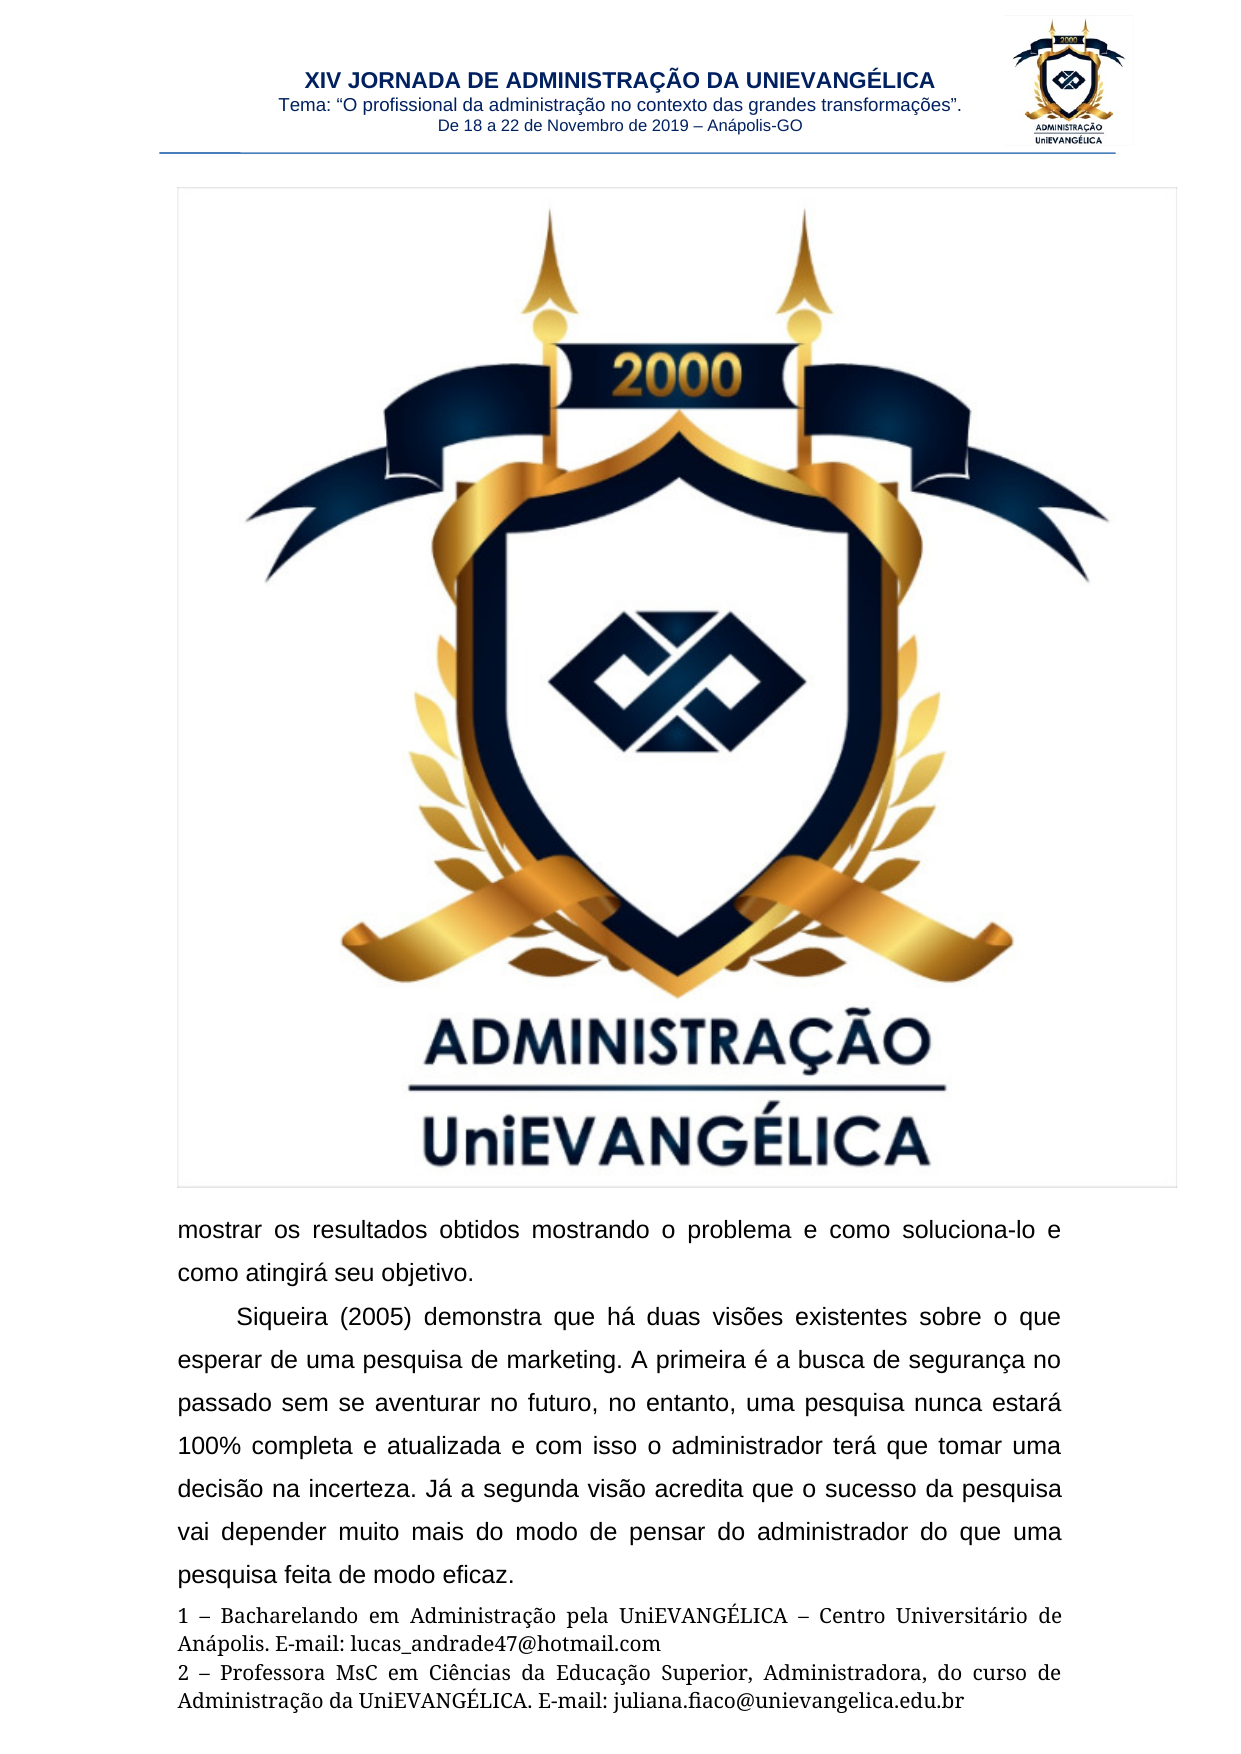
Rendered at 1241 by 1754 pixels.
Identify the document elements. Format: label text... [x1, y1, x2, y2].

text Siqueira (2005) demonstra que há duas visões existentes sobre o que esperar de uma pesquisa de marketing. A primeira é a busca de segurança no passado sem se aventurar no futuro, no entanto, uma pesquisa nunca estará 100% completa e atualizada e com isso o administrador terá que tomar uma decisão na incerteza. Já a segunda visão acredita que o sucesso da pesquisa vai depender muito mais do modo de pensar do administrador do que uma pesquisa feita de modo eficaz. [177, 1302, 1063, 1589]
picture [177, 187, 1178, 1188]
text Com base em Kotler e Armstrong (2010), para se iniciar uma pesquisa de marketing, a primeira coisa a se fazer é localizar o seu problema que se quer resolver e o objetivo que a organização pretende atingir. Como por exemplo: uma empresa quer descobrir o motivo de suas vendas terem diminuído e tem o objetivo de descobrir como fazer para ter um aumento de vendas comparado aos seus concorrentes; segundo elaborar um plano de como pretende fazer para solucionar o problema e atingir seu objetivo e depois que o plano estiver pronto para a utilização implementá-lo no mercado em prol de obter as informações necessárias e depois que coletar as informações, analisa-las e mostrar os resultados obtidos mostrando o problema e como soluciona-lo e como atingirá seu objetivo. [177, 1215, 1063, 1287]
picture [1003, 15, 1134, 146]
